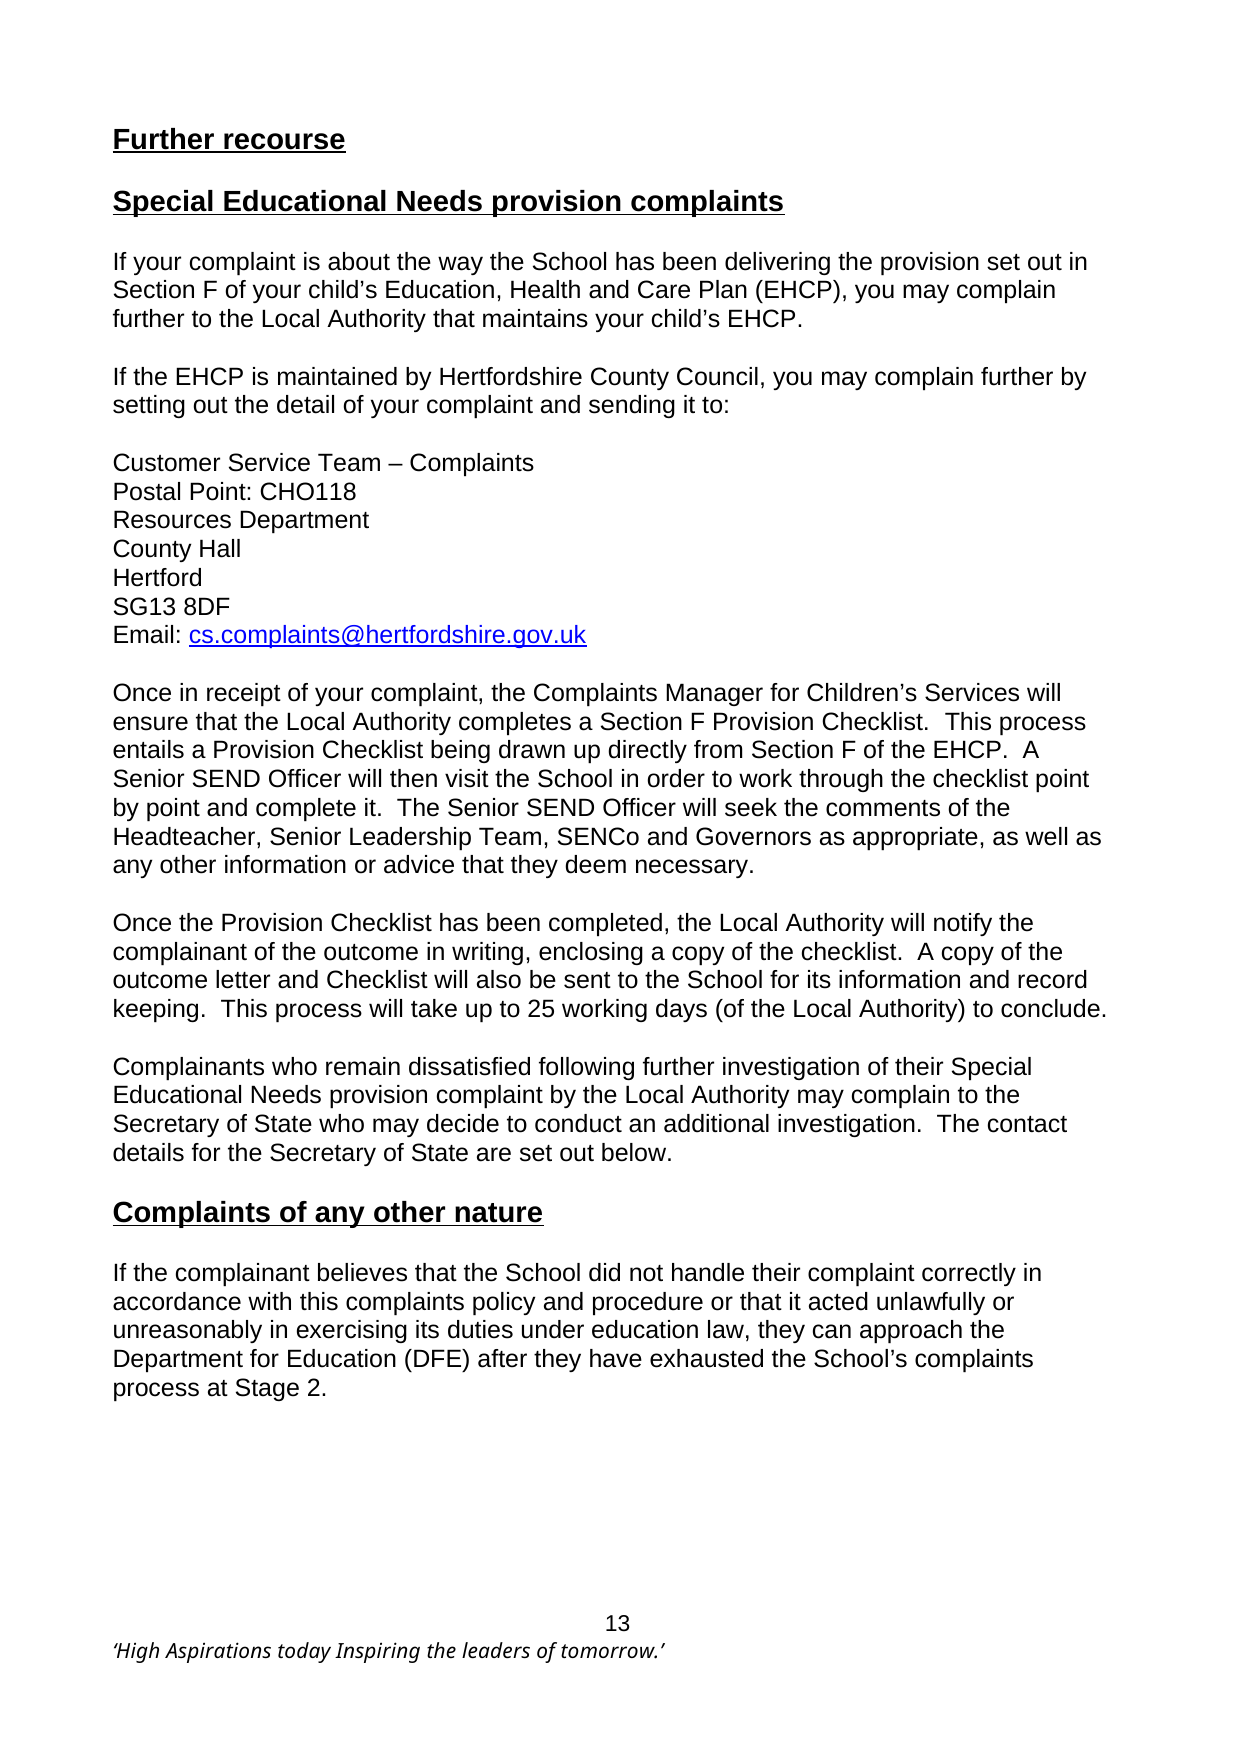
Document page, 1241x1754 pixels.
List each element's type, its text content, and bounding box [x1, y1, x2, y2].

text Once in receipt of your complaint, the Complaints Manager for Children’s Services will ensure that the Local Authority completes a Section F Provision Checklist. This process entails a Provision Checklist being drawn up directly from Section F of the EHCP. A Senior SEND Officer will then visit the School in order to work through the checklist point by point and complete it. The Senior SEND Officer will seek the comments of the Headteacher, Senior Leadership Team, SENCo and Governors as appropriate, as well as any other information or advice that they deem necessary. [112, 678, 1112, 879]
text Hertford [112, 563, 1141, 592]
text Email: cs.complaints@hertfordshire.gov.uk [112, 621, 1141, 649]
text Customer Service Team – Complaints [112, 448, 1112, 477]
text Special Educational Needs provision complaints [112, 184, 1122, 218]
text Once the Provision Checklist has been completed, the Local Authority will notify the complainant of the outcome in writing, enclosing a copy of the checklist. A copy of the outcome letter and Checklist will also be sent to the School for its information and record keeping. This process will take up to 25 working days (of the Local Authority) to conclude. [112, 908, 1112, 1023]
text Complainants who remain dissatisfied following further investigation of their Special Educational Needs provision complaint by the Local Authority may complain to the Secretary of State who may decide to conduct an additional investigation. The contact details for the Secretary of State are set out below. [112, 1052, 1112, 1167]
text If the EHCP is maintained by Hertfordshire County Council, you may complain further by setting out the detail of your complaint and sending it to: [112, 362, 1112, 419]
subtitle Further recourse [112, 122, 1122, 156]
text SG13 8DF [112, 592, 1141, 621]
text If your complaint is about the way the School has been delivering the provision set out in Section F of your child’s Education, Health and Care Plan (EHCP), you may complain further to the Local Authority that maintains your child’s EHCP. [112, 247, 1112, 333]
text Complaints of any other nature [112, 1196, 1122, 1229]
text County Hall [112, 534, 1141, 563]
text Postal Point: CHO118 [112, 477, 1141, 506]
text Resources Department [112, 506, 1141, 534]
text If the complainant believes that the School did not handle their complaint correctly in accordance with this complaints policy and procedure or that it acted unlawfully or unreasonably in exercising its duties under education law, they can approach the Department for Education (DFE) after they have exhausted the School’s complaints process at Stage 2. [112, 1258, 1122, 1402]
